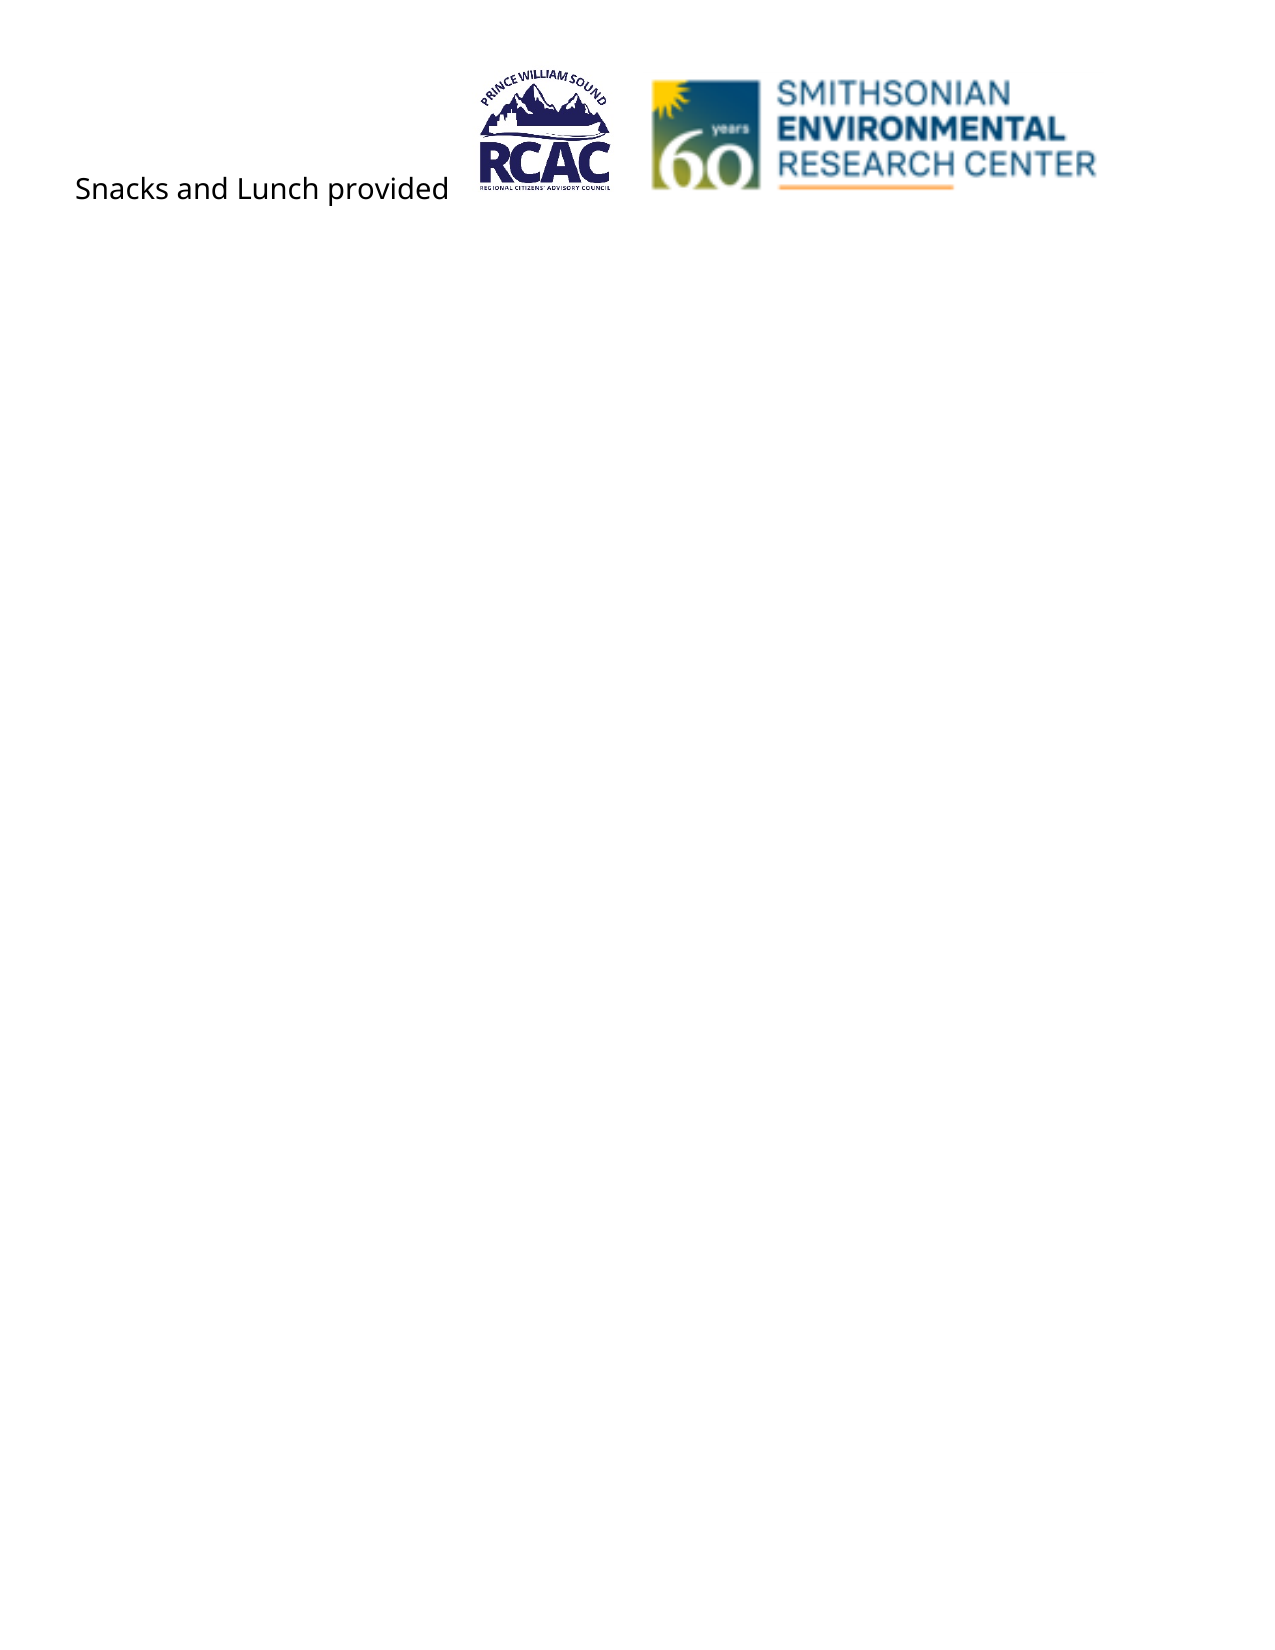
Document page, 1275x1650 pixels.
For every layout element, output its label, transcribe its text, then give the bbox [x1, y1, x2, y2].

picture [450, 60, 633, 200]
picture [643, 71, 1104, 200]
